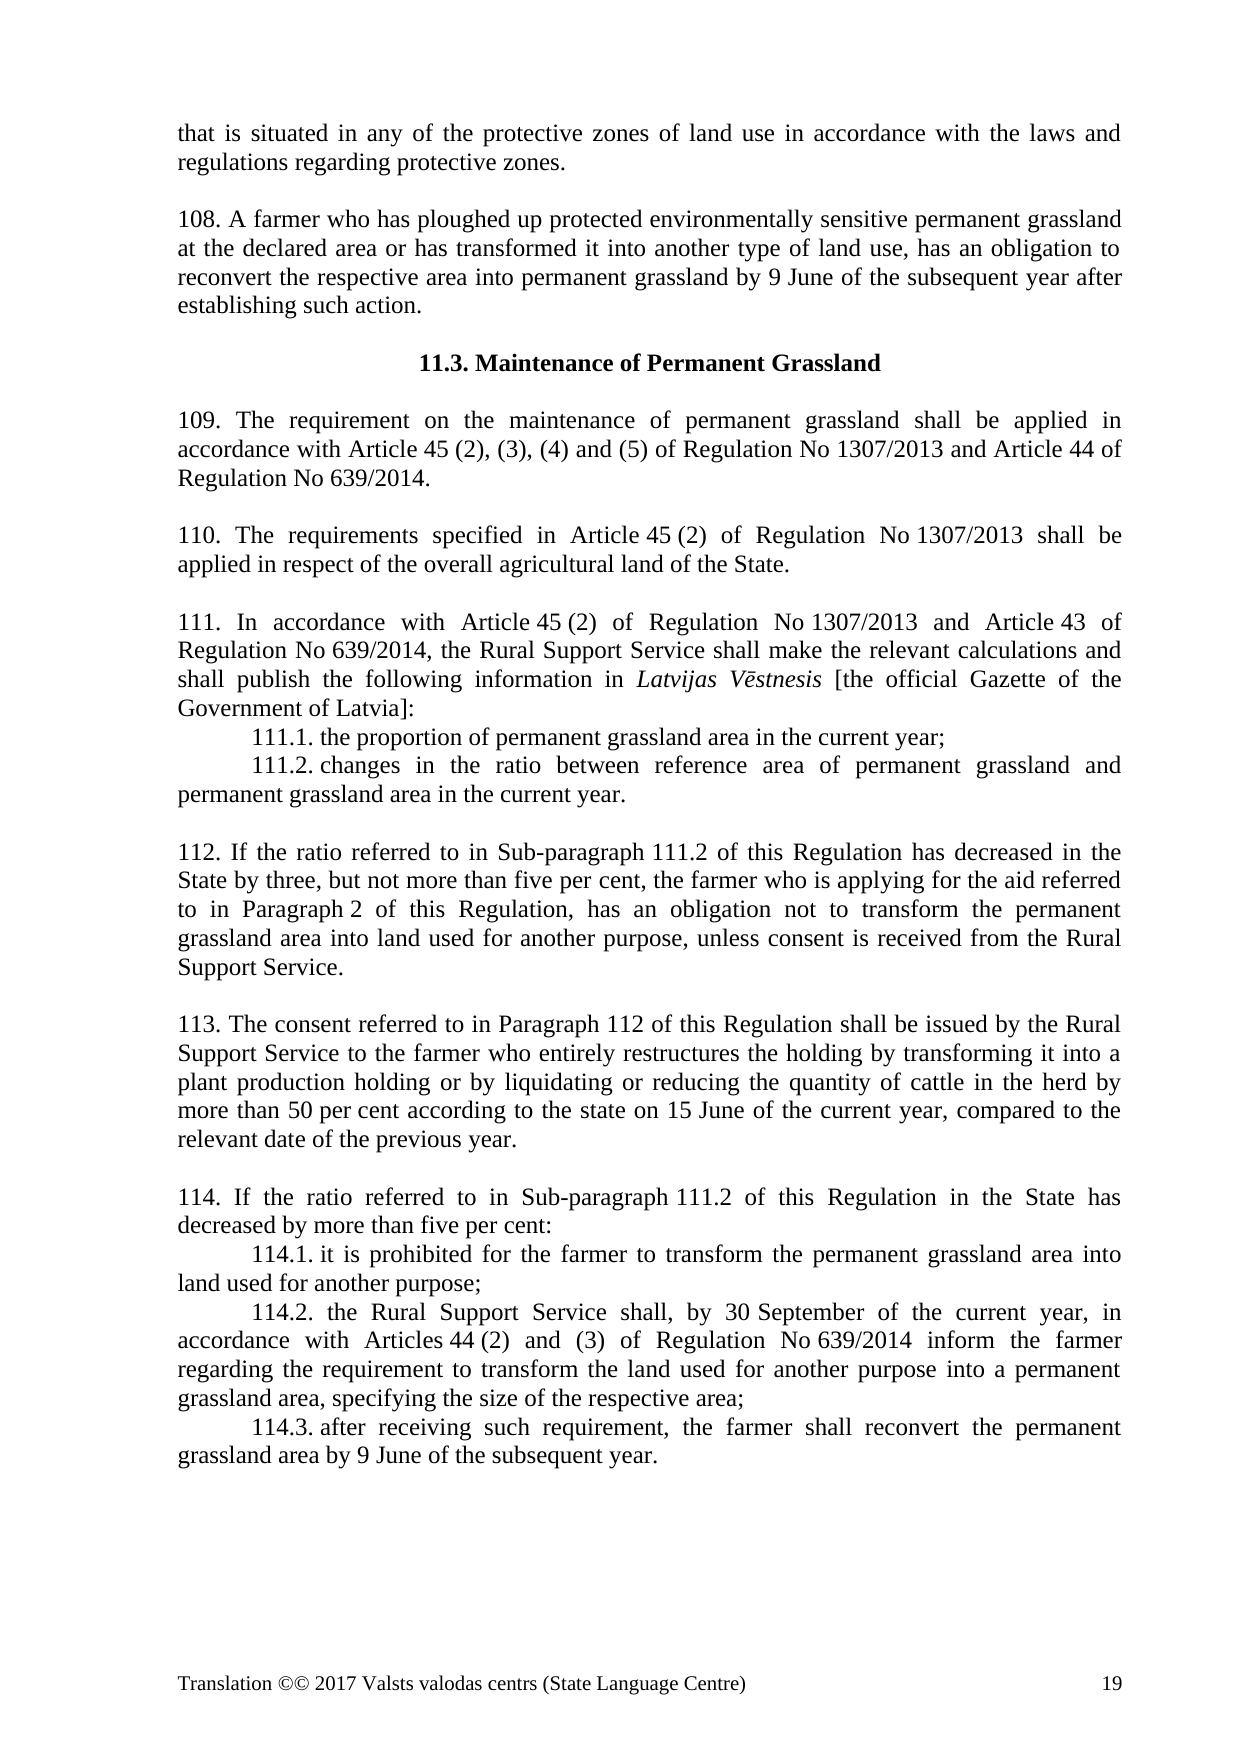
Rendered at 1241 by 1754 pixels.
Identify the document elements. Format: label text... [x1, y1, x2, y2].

text 114.2. the Rural Support Service shall, by 30 September of the current year, in accordance with Articles 44 (2) and (3) of Regulation No 639/2014 inform the farmer regarding the requirement to transform the land used for another purpose into a permanent grassland area, specifying the size of the respective area; [177, 1297, 1122, 1412]
text 108. A farmer who has ploughed up protected environmentally sensitive permanent grassland at the declared area or has transformed it into another type of land use, has an obligation to reconvert the respective area into permanent grassland by 9 June of the subsequent year after establishing such action. [177, 204, 1122, 319]
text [177, 118, 1122, 176]
text 112. If the ratio referred to in Sub-paragraph 111.2 of this Regulation has decreased in the State by three, but not more than five per cent, the farmer who is applying for the aid referred to in Paragraph 2 of this Regulation, has an obligation not to transform the permanent grassland area into land used for another purpose, unless consent is received from the Rural Support Service. [177, 837, 1122, 981]
text 111. In accordance with Article 45 (2) of Regulation No 1307/2013 and Article 43 of Regulation No 639/2014, the Rural Support Service shall make the relevant calculations and shall publish the following information in Latvijas Vēstnesis [the official Gazette of the Government of Latvia]: [177, 607, 1122, 722]
text 114.3. after receiving such requirement, the farmer shall reconvert the permanent grassland area by 9 June of the subsequent year. [177, 1412, 1122, 1469]
text 111.2. changes in the ratio between reference area of permanent grassland and permanent grassland area in the current year. [177, 751, 1122, 808]
text 11.3. Maintenance of Permanent Grassland [177, 348, 1122, 377]
text 114. If the ratio referred to in Sub-paragraph 111.2 of this Regulation in the State has decreased by more than five per cent: [177, 1182, 1122, 1239]
text 114.1. it is prohibited for the farmer to transform the permanent grassland area into land used for another purpose; [177, 1239, 1122, 1297]
text 109. The requirement on the maintenance of permanent grassland shall be applied in accordance with Article 45 (2), (3), (4) and (5) of Regulation No 1307/2013 and Article 44 of Regulation No 639/2014. [177, 406, 1122, 492]
text 110. The requirements specified in Article 45 (2) of Regulation No 1307/2013 shall be applied in respect of the overall agricultural land of the State. [177, 521, 1122, 578]
text 111.1. the proportion of permanent grassland area in the current year; [177, 722, 1122, 751]
text 113. The consent referred to in Paragraph 112 of this Regulation shall be issued by the Rural Support Service to the farmer who entirely restructures the holding by transforming it into a plant production holding or by liquidating or reducing the quantity of cattle in the herd by more than 50 per cent according to the state on 15 June of the current year, compared to the relevant date of the previous year. [177, 1009, 1122, 1153]
